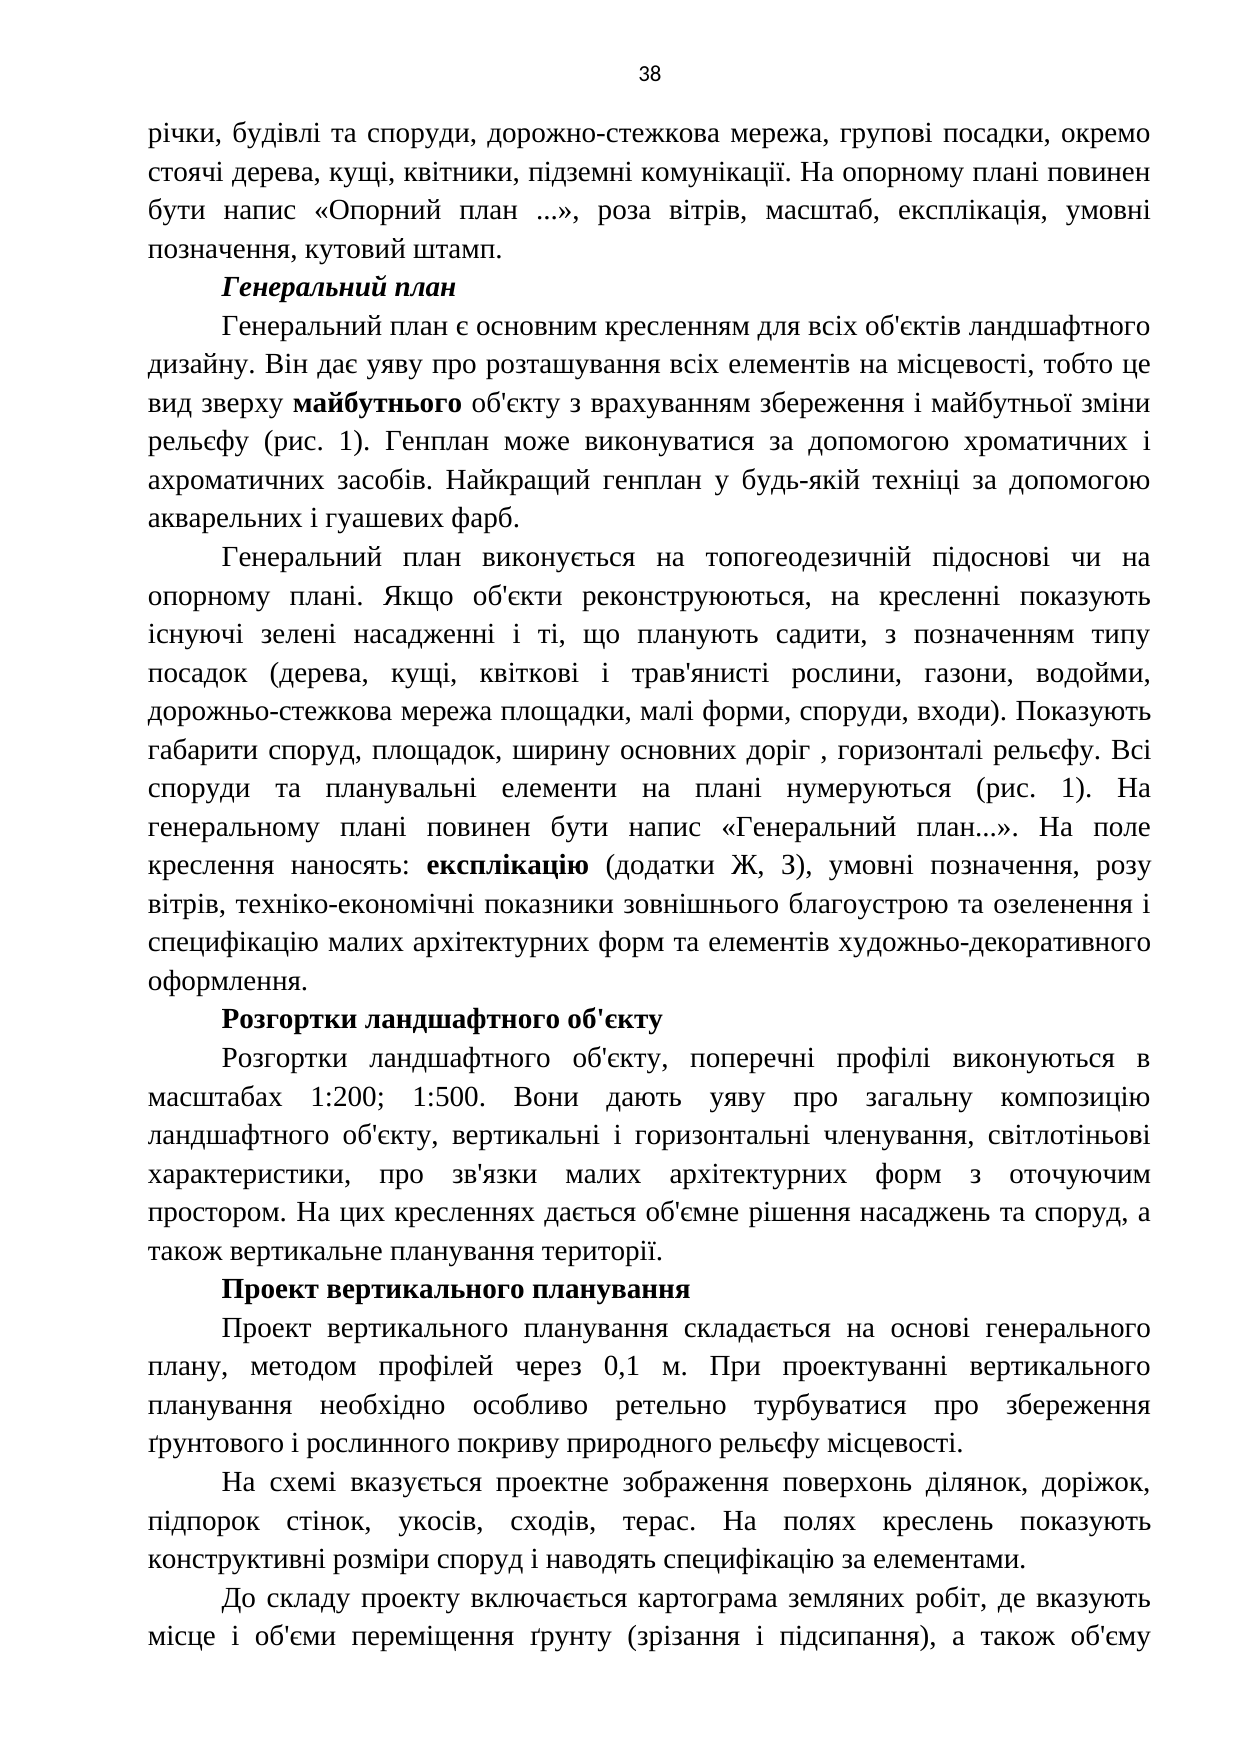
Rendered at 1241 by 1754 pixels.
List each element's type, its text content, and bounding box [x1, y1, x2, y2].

text Генеральний план виконується на топогеодезичній підоснові чи на опорному плані. Якщо об'єкти реконструюються, на кресленні показують існуючі зелені насадженні і ті, що планують садити, з позначенням типу посадок (дерева, кущі, квіткові і трав'янисті рослини, газони, водойми, дорожньо-стежкова мережа площадки, малі форми, споруди, входи). Показують габарити споруд, площадок, ширину основних доріг , горизонталі рельєфу. Всі споруди та планувальні елементи на плані нумеруються (рис. 1). На генеральному плані повинен бути напис «Генеральний план...». На поле креслення наносять: експлікацію (додатки Ж, З), умовні позначення, розу вітрів, техніко-економічні показники зовнішнього благоустрою та озеленення і специфікацію малих архітектурних форм та елементів художньо-декоративного оформлення. [148, 539, 1152, 997]
text Генеральний план є основним кресленням для всіх об'єктів ландшафтного дизайну. Він дає уяву про розташування всіх елементів на місцевості, тобто це вид зверху майбутнього об'єкту з врахуванням збереження і майбутньої зміни рельєфу (рис. 1). Генплан може виконуватися за допомогою хроматичних і ахроматичних засобів. Найкращий генплан у будь-якій техніці за допомогою акварельних і гуашевих фарб. [148, 308, 1152, 534]
text Проект вертикального планування складається на основі генерального плану, методом профілей через 0,1 м. При проектуванні вертикального планування необхідно особливо ретельно турбуватися про збереження ґрунтового і рослинного покриву природного рельєфу місцевості. [148, 1310, 1152, 1459]
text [148, 1580, 1152, 1652]
text На схемі вказується проектне зображення поверхонь ділянок, доріжок, підпорок стінок, укосів, сходів, терас. На полях креслень показують конструктивні розміри споруд і наводять специфікацію за елементами. [148, 1464, 1152, 1575]
text Генеральний план [148, 269, 1152, 303]
text Розгортки ландшафтного об'єкту, поперечні профілі виконуються в масштабах 1:200; 1:500. Вони дають уяву про загальну композицію ландшафтного об'єкту, вертикальні і горизонтальні членування, світлотіньові характеристики, про зв'язки малих архітектурних форм з оточуючим простором. На цих кресленнях дається об'ємне рішення насаджень та споруд, а також вертикальне планування території. [148, 1040, 1152, 1266]
text Розгортки ландшафтного об'єкту [148, 1002, 1152, 1035]
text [148, 115, 1152, 264]
text Проект вертикального планування [148, 1271, 1152, 1305]
